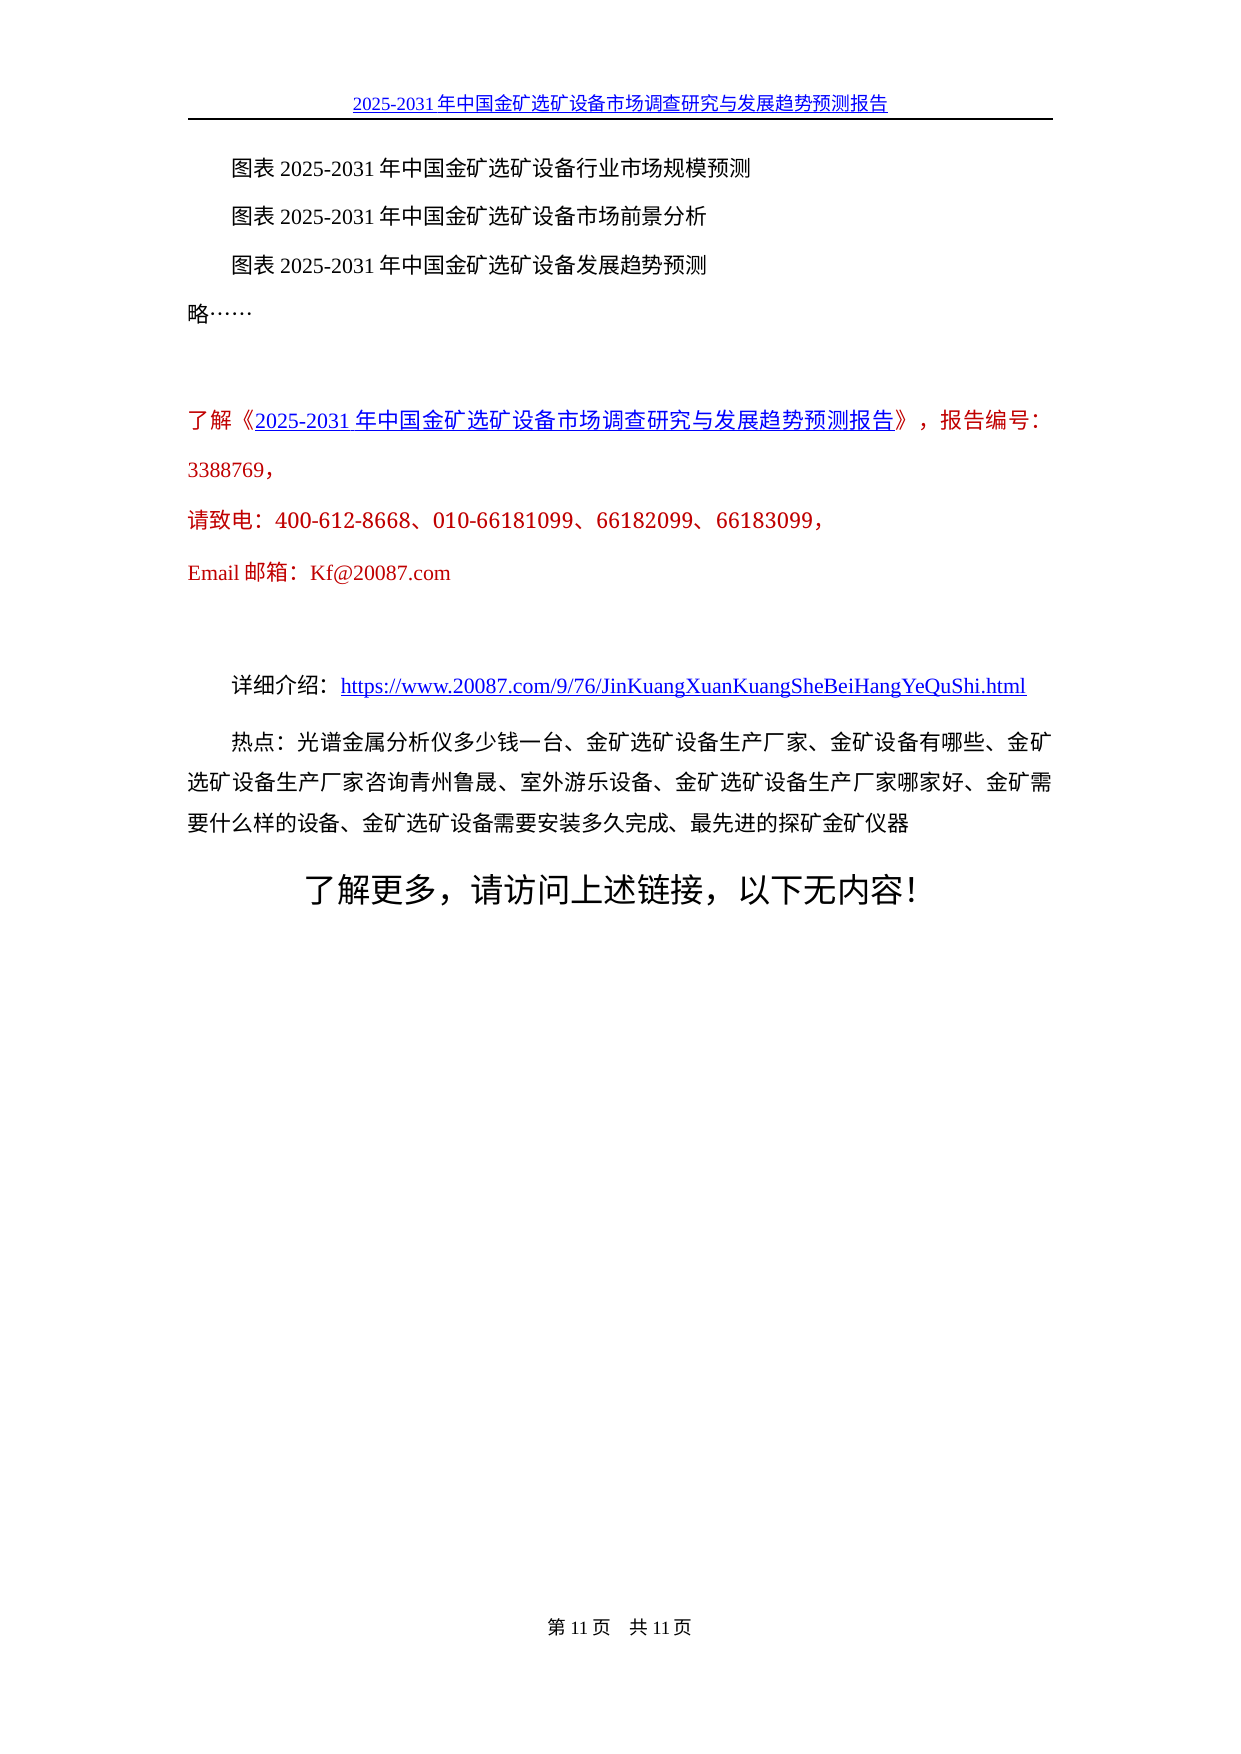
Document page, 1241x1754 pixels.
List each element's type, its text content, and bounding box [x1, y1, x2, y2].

title 了解更多，请访问上述链接，以下无内容！ [187, 856, 1053, 921]
text 了解《2025-2031年中国金矿选矿设备市场调查研究与发展趋势预测报告》，报告编号：3388769， [187, 403, 1053, 484]
text Email邮箱：Kf@20087.com [187, 555, 1053, 587]
text 详细介绍：https://www.20087.com/9/76/JinKuangXuanKuangSheBeiHangYeQuShi.html [187, 668, 1053, 700]
text 请致电：400-612-8668、010-66181099、66182099、66183099， [187, 503, 1053, 536]
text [187, 150, 1053, 329]
text 热点：光谱金属分析仪多少钱一台、金矿选矿设备生产厂家、金矿设备有哪些、金矿选矿设备生产厂家咨询青州鲁晟、室外游乐设备、金矿选矿设备生产厂家哪家好、金矿需要什么样的设备、金矿选矿设备需要安装多久完成、最先进的探矿金矿仪器 [187, 724, 1053, 838]
